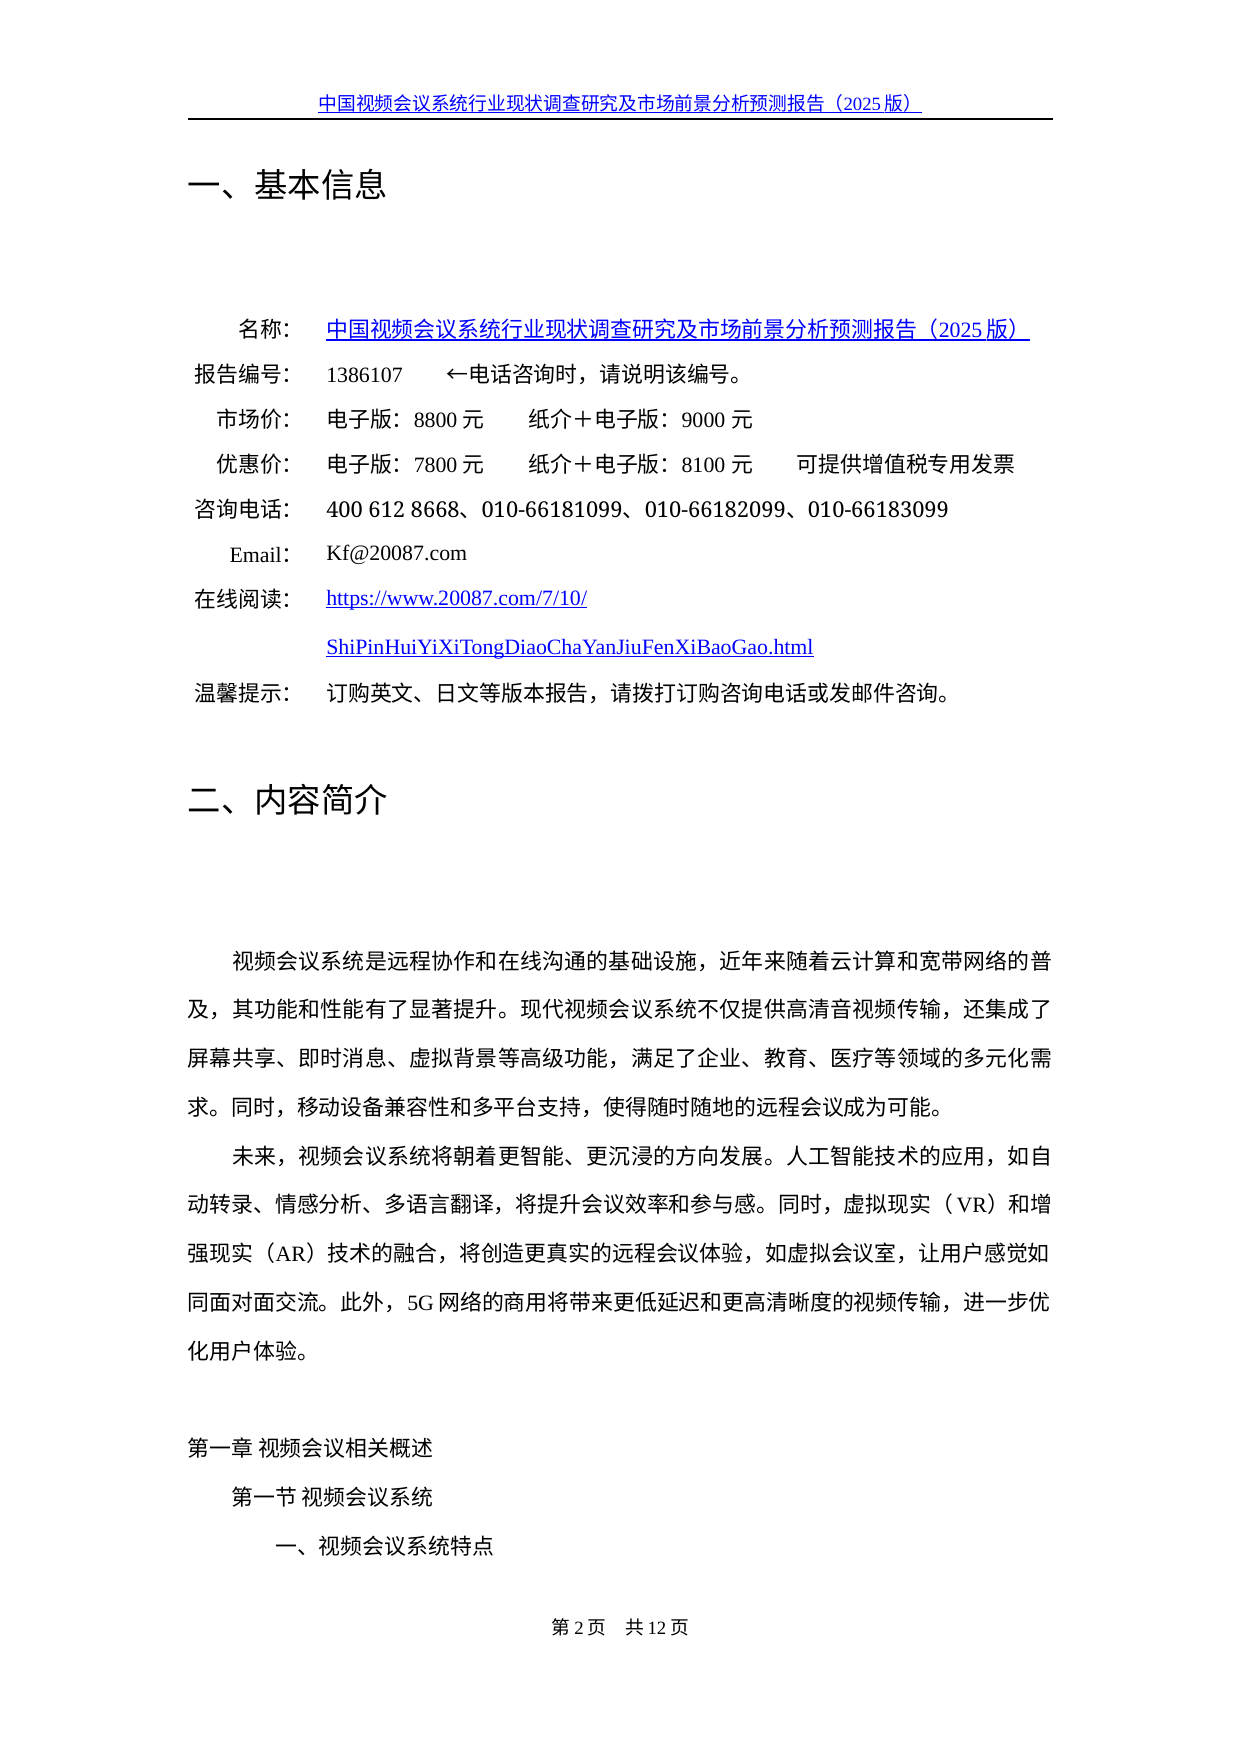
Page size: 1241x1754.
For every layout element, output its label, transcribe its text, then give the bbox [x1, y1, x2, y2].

table_cell Email： [167, 537, 315, 582]
table_cell [315, 582, 1073, 675]
title 一、基本信息 [187, 150, 1053, 215]
table_cell 电子版：7800 元 纸介＋电子版：8100 元 可提供增值税专用发票 [315, 447, 1073, 492]
table_cell 优惠价： [167, 447, 315, 492]
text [187, 943, 1053, 1561]
table_cell 1386107 ←电话咨询时，请说明该编号。 [315, 357, 1073, 402]
table_cell 订购英文、日文等版本报告，请拨打订购咨询电话或发邮件咨询。 [315, 675, 1073, 720]
table_header 名称： [167, 312, 315, 357]
table_cell 在线阅读： [167, 582, 315, 675]
table_cell 报告编号： [167, 357, 315, 402]
table_cell Kf@20087.com [315, 537, 1073, 582]
table_cell 电子版：8800 元 纸介＋电子版：9000 元 [315, 402, 1073, 447]
table_cell 咨询电话： [167, 492, 315, 537]
title 二、内容简介 [187, 766, 1053, 831]
table_header 中国视频会议系统行业现状调查研究及市场前景分析预测报告（2025版） [315, 312, 1073, 357]
table_cell 400 612 8668、010-66181099、010-66182099、010-66183099 [315, 492, 1073, 537]
table_cell 市场价： [167, 402, 315, 447]
table_cell 温馨提示： [167, 675, 315, 720]
